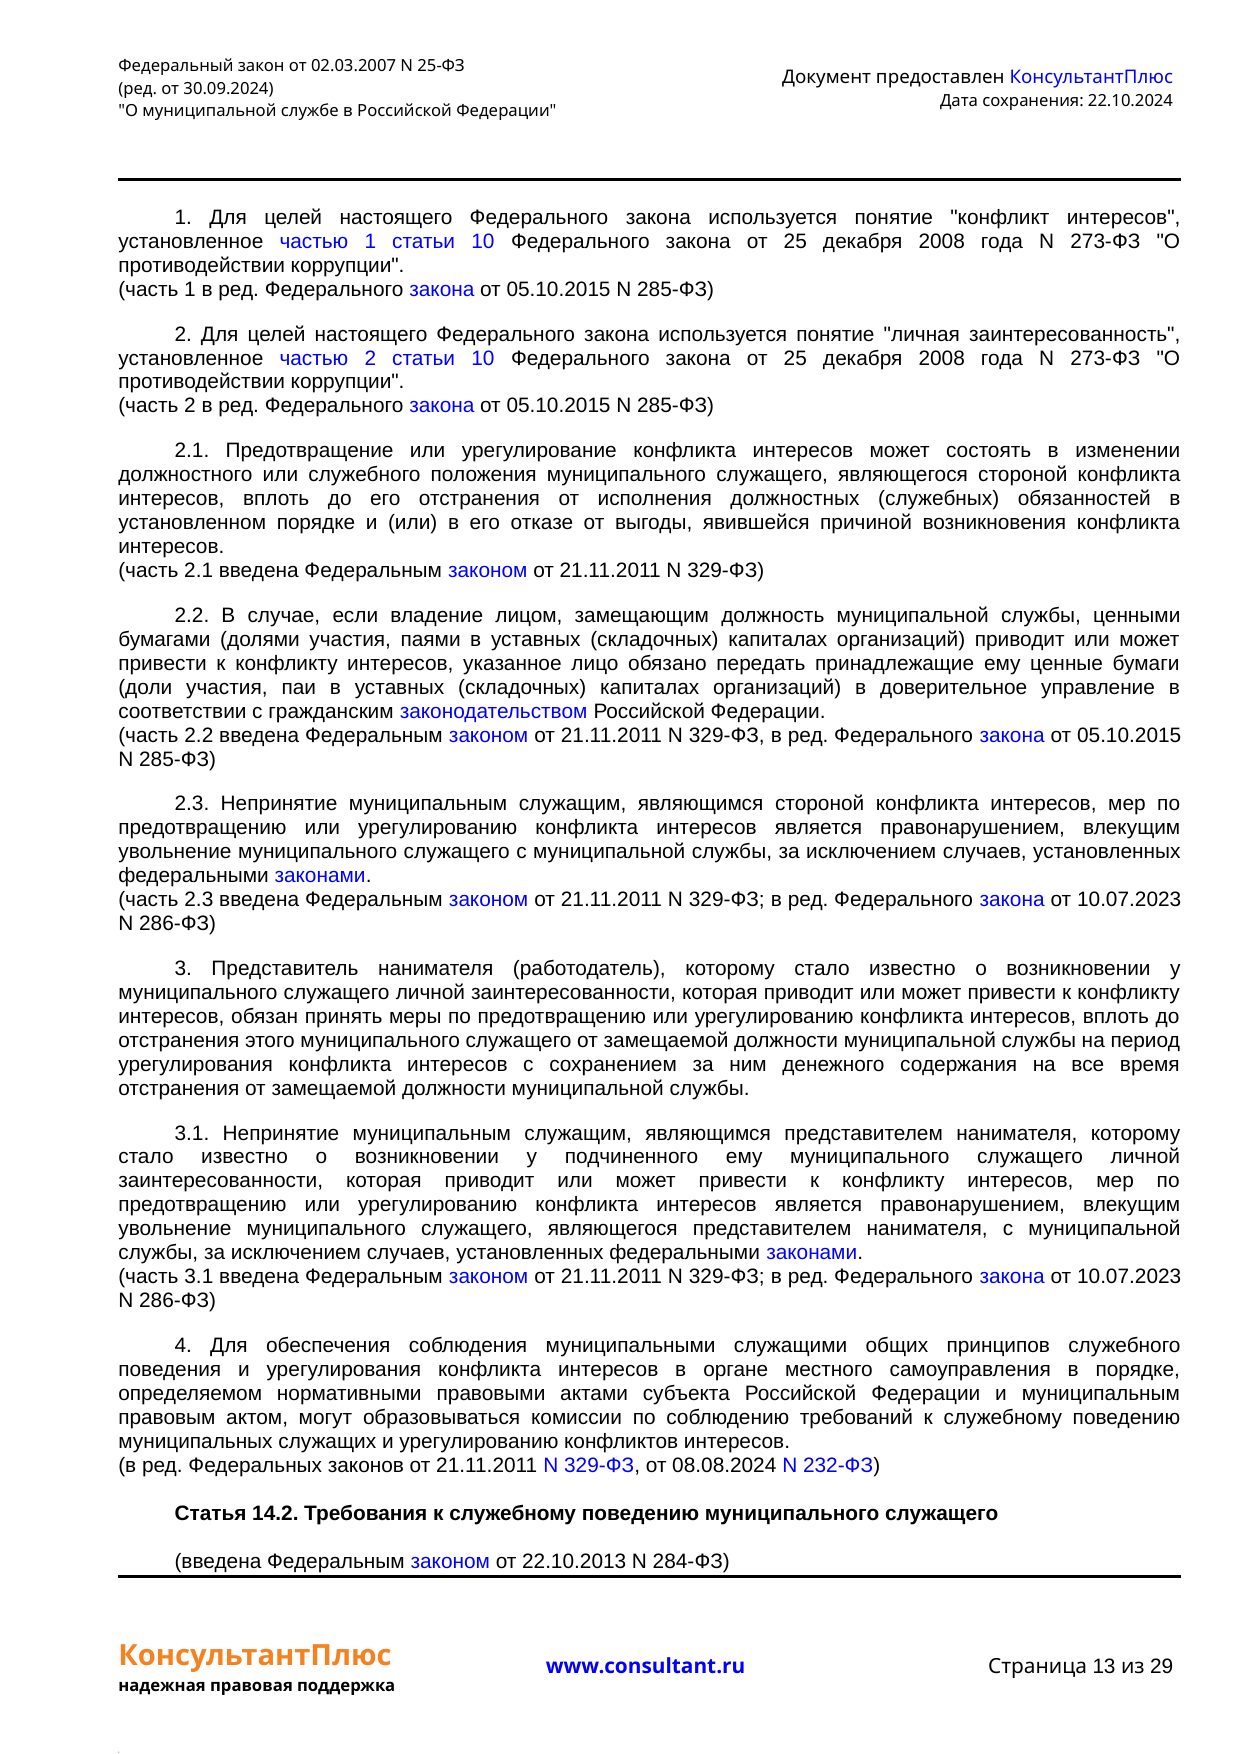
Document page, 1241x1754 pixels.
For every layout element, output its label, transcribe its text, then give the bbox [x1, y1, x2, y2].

text 2. Для целей настоящего Федерального закона используется понятие "личная заинтересованность", установленное частью 2 статьи 10 Федерального закона от 25 декабря 2008 года N 273-ФЗ "О противодействии коррупции". [118, 321, 1181, 393]
text (часть 2.3 введена Федеральным законом от 21.11.2011 N 329-ФЗ; в ред. Федерального закона от 10.07.2023 N 286-ФЗ) [118, 887, 1181, 935]
text 3. Представитель нанимателя (работодатель), которому стало известно о возникновении у муниципального служащего личной заинтересованности, которая приводит или может привести к конфликту интересов, обязан принять меры по предотвращению или урегулированию конфликта интересов, вплоть до отстранения этого муниципального служащего от замещаемой должности муниципальной службы на период урегулирования конфликта интересов с сохранением за ним денежного содержания на все время отстранения от замещаемой должности муниципальной службы. [118, 956, 1181, 1099]
text 2.3. Непринятие муниципальным служащим, являющимся стороной конфликта интересов, мер по предотвращению или урегулированию конфликта интересов является правонарушением, влекущим увольнение муниципального служащего с муниципальной службы, за исключением случаев, установленных федеральными законами. [118, 791, 1181, 887]
text (часть 2 в ред. Федерального закона от 05.10.2015 N 285-ФЗ) [118, 393, 1181, 417]
text (часть 1 в ред. Федерального закона от 05.10.2015 N 285-ФЗ) [118, 277, 1181, 301]
text 4. Для обеспечения соблюдения муниципальными служащими общих принципов служебного поведения и урегулирования конфликта интересов в органе местного самоуправления в порядке, определяемом нормативными правовыми актами субъекта Российской Федерации и муниципальным правовым актом, могут образовываться комиссии по соблюдению требований к служебному поведению муниципальных служащих и урегулированию конфликтов интересов. [118, 1333, 1181, 1453]
title Статья 14.2. Требования к служебному поведению муниципального служащего [118, 1501, 1181, 1524]
text (часть 2.2 введена Федеральным законом от 21.11.2011 N 329-ФЗ, в ред. Федерального закона от 05.10.2015 N 285-ФЗ) [118, 722, 1181, 770]
text (часть 3.1 введена Федеральным законом от 21.11.2011 N 329-ФЗ; в ред. Федерального закона от 10.07.2023 N 286-ФЗ) [118, 1264, 1181, 1312]
text (в ред. Федеральных законов от 21.11.2011 N 329-ФЗ, от 08.08.2024 N 232-ФЗ) [118, 1453, 1181, 1477]
text 2.2. В случае, если владение лицом, замещающим должность муниципальной службы, ценными бумагами (долями участия, паями в уставных (складочных) капиталах организаций) приводит или может привести к конфликту интересов, указанное лицо обязано передать принадлежащие ему ценные бумаги (доли участия, паи в уставных (складочных) капиталах организаций) в доверительное управление в соответствии с гражданским законодательством Российской Федерации. [118, 603, 1181, 722]
text (часть 2.1 введена Федеральным законом от 21.11.2011 N 329-ФЗ) [118, 558, 1181, 582]
text 2.1. Предотвращение или урегулирование конфликта интересов может состоять в изменении должностного или служебного положения муниципального служащего, являющегося стороной конфликта интересов, вплоть до его отстранения от исполнения должностных (служебных) обязанностей в установленном порядке и (или) в его отказе от выгоды, явившейся причиной возникновения конфликта интересов. [118, 438, 1181, 558]
text 1. Для целей настоящего Федерального закона используется понятие "конфликт интересов", установленное частью 1 статьи 10 Федерального закона от 25 декабря 2008 года N 273-ФЗ "О противодействии коррупции". [118, 205, 1181, 277]
text 3.1. Непринятие муниципальным служащим, являющимся представителем нанимателя, которому стало известно о возникновении у подчиненного ему муниципального служащего личной заинтересованности, которая приводит или может привести к конфликту интересов, мер по предотвращению или урегулированию конфликта интересов является правонарушением, влекущим увольнение муниципального служащего, являющегося представителем нанимателя, с муниципальной службы, за исключением случаев, установленных федеральными законами. [118, 1120, 1181, 1264]
text (введена Федеральным законом от 22.10.2013 N 284-ФЗ) [118, 1548, 1181, 1572]
